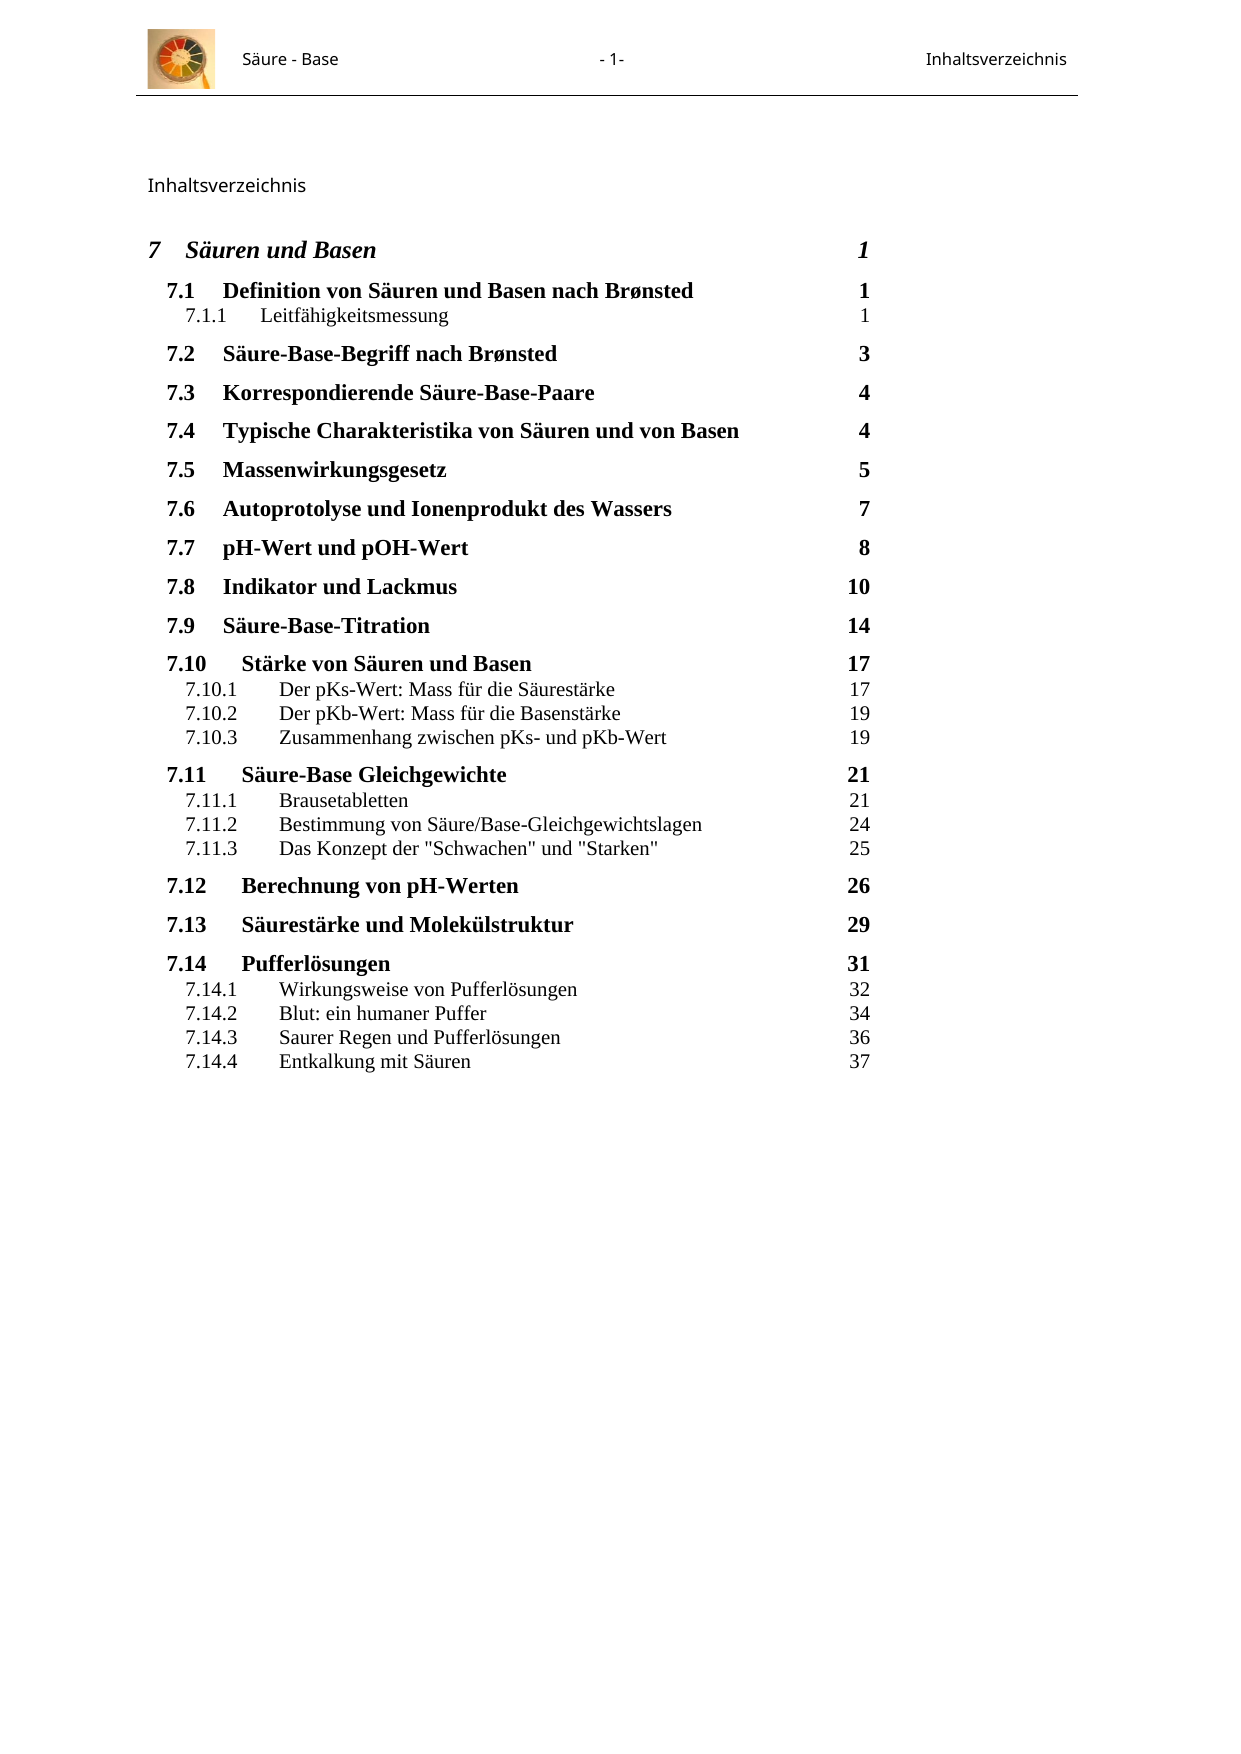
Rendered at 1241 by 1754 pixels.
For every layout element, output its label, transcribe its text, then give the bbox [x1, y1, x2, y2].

text 7.13 Säurestärke und Molekülstruktur 29 [166, 911, 871, 938]
text 7.1.1 Leitfähigkeitsmessung 1 [185, 303, 871, 327]
text Inhaltsverzeichnis [148, 172, 871, 197]
text 7.5 Massenwirkungsgesetz 5 [166, 456, 871, 483]
text 7.10 Stärke von Säuren und Basen 17 [166, 651, 871, 677]
text 7.14.1 Wirkungsweise von Pufferlösungen 32 [185, 977, 871, 1001]
text 7.10.3 Zusammenhang zwischen pKs- und pKb-Wert 19 [185, 725, 871, 749]
text 7.12 Berechnung von pH-Werten 26 [166, 873, 871, 899]
text 7.11.3 Das Konzept der "Schwachen" und "Starken" 25 [185, 836, 871, 860]
text 7.11.1 Brausetabletten 21 [185, 788, 871, 812]
text 7.11.2 Bestimmung von Säure/Base-Gleichgewichtslagen 24 [185, 812, 871, 836]
text 7.14.4 Entkalkung mit Säuren 37 [185, 1049, 871, 1073]
text 7 Säuren und Basen 1 [148, 236, 871, 264]
text 7.11 Säure-Base Gleichgewichte 21 [166, 762, 871, 788]
text 7.8 Indikator und Lackmus 10 [166, 573, 871, 599]
text 7.10.2 Der pKb-Wert: Mass für die Basenstärke 19 [185, 701, 871, 725]
text 7.4 Typische Charakteristika von Säuren und von Basen 4 [166, 417, 871, 444]
text 7.6 Autoprotolyse und Ionenprodukt des Wassers 7 [166, 495, 871, 521]
text 7.9 Säure-Base-Titration 14 [166, 612, 871, 638]
text 7.10.1 Der pKs-Wert: Mass für die Säurestärke 17 [185, 677, 871, 701]
text 7.7 pH-Wert und pOH-Wert 8 [166, 534, 871, 560]
text 7.14.2 Blut: ein humaner Puffer 34 [185, 1001, 871, 1025]
text 7.1 Definition von Säuren und Basen nach Brønsted 1 [166, 277, 871, 303]
text 7.14 Pufferlösungen 31 [166, 950, 871, 977]
text 7.2 Säure-Base-Begriff nach Brønsted 3 [166, 340, 871, 366]
text 7.3 Korrespondierende Säure-Base-Paare 4 [166, 378, 871, 405]
text 7.14.3 Saurer Regen und Pufferlösungen 36 [185, 1025, 871, 1049]
picture [147, 29, 216, 89]
